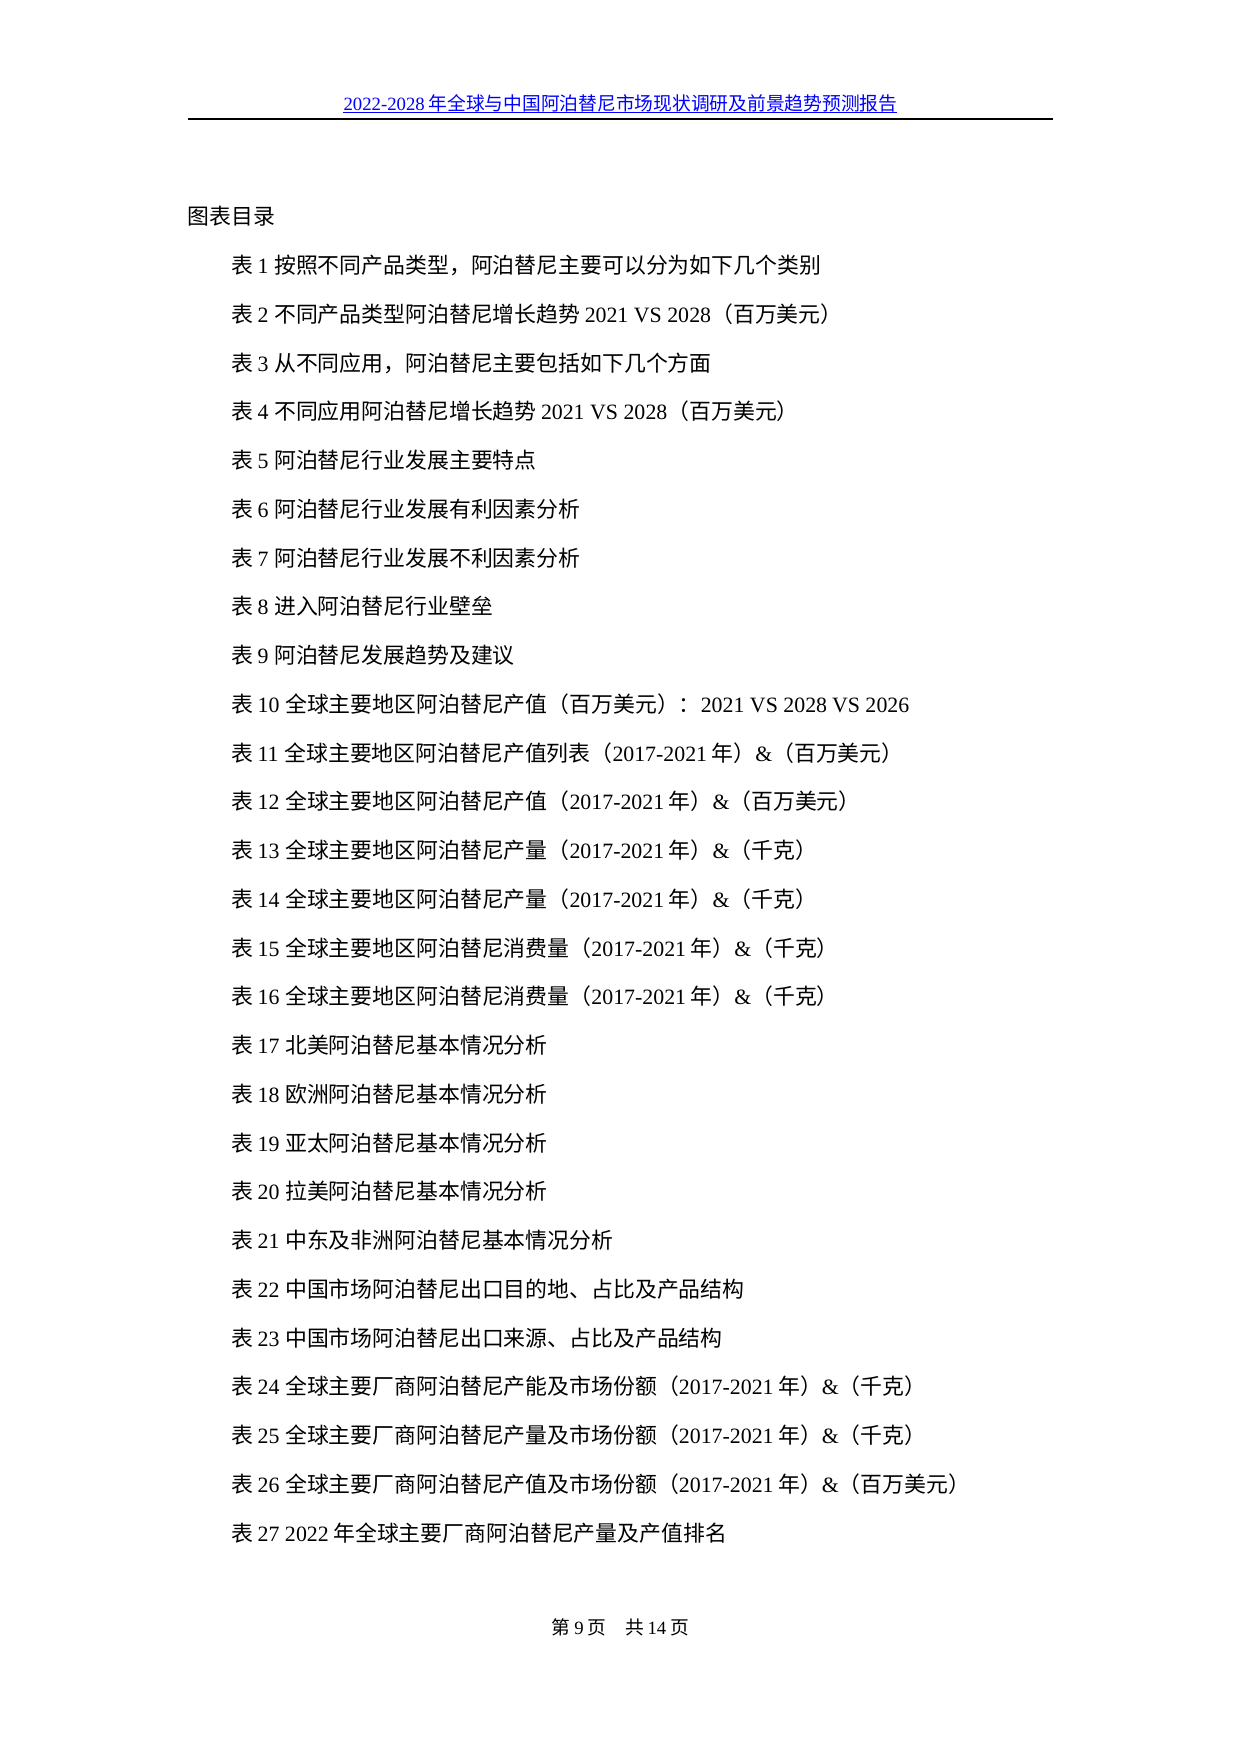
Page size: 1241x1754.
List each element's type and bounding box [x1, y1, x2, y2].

text [187, 150, 1053, 1548]
